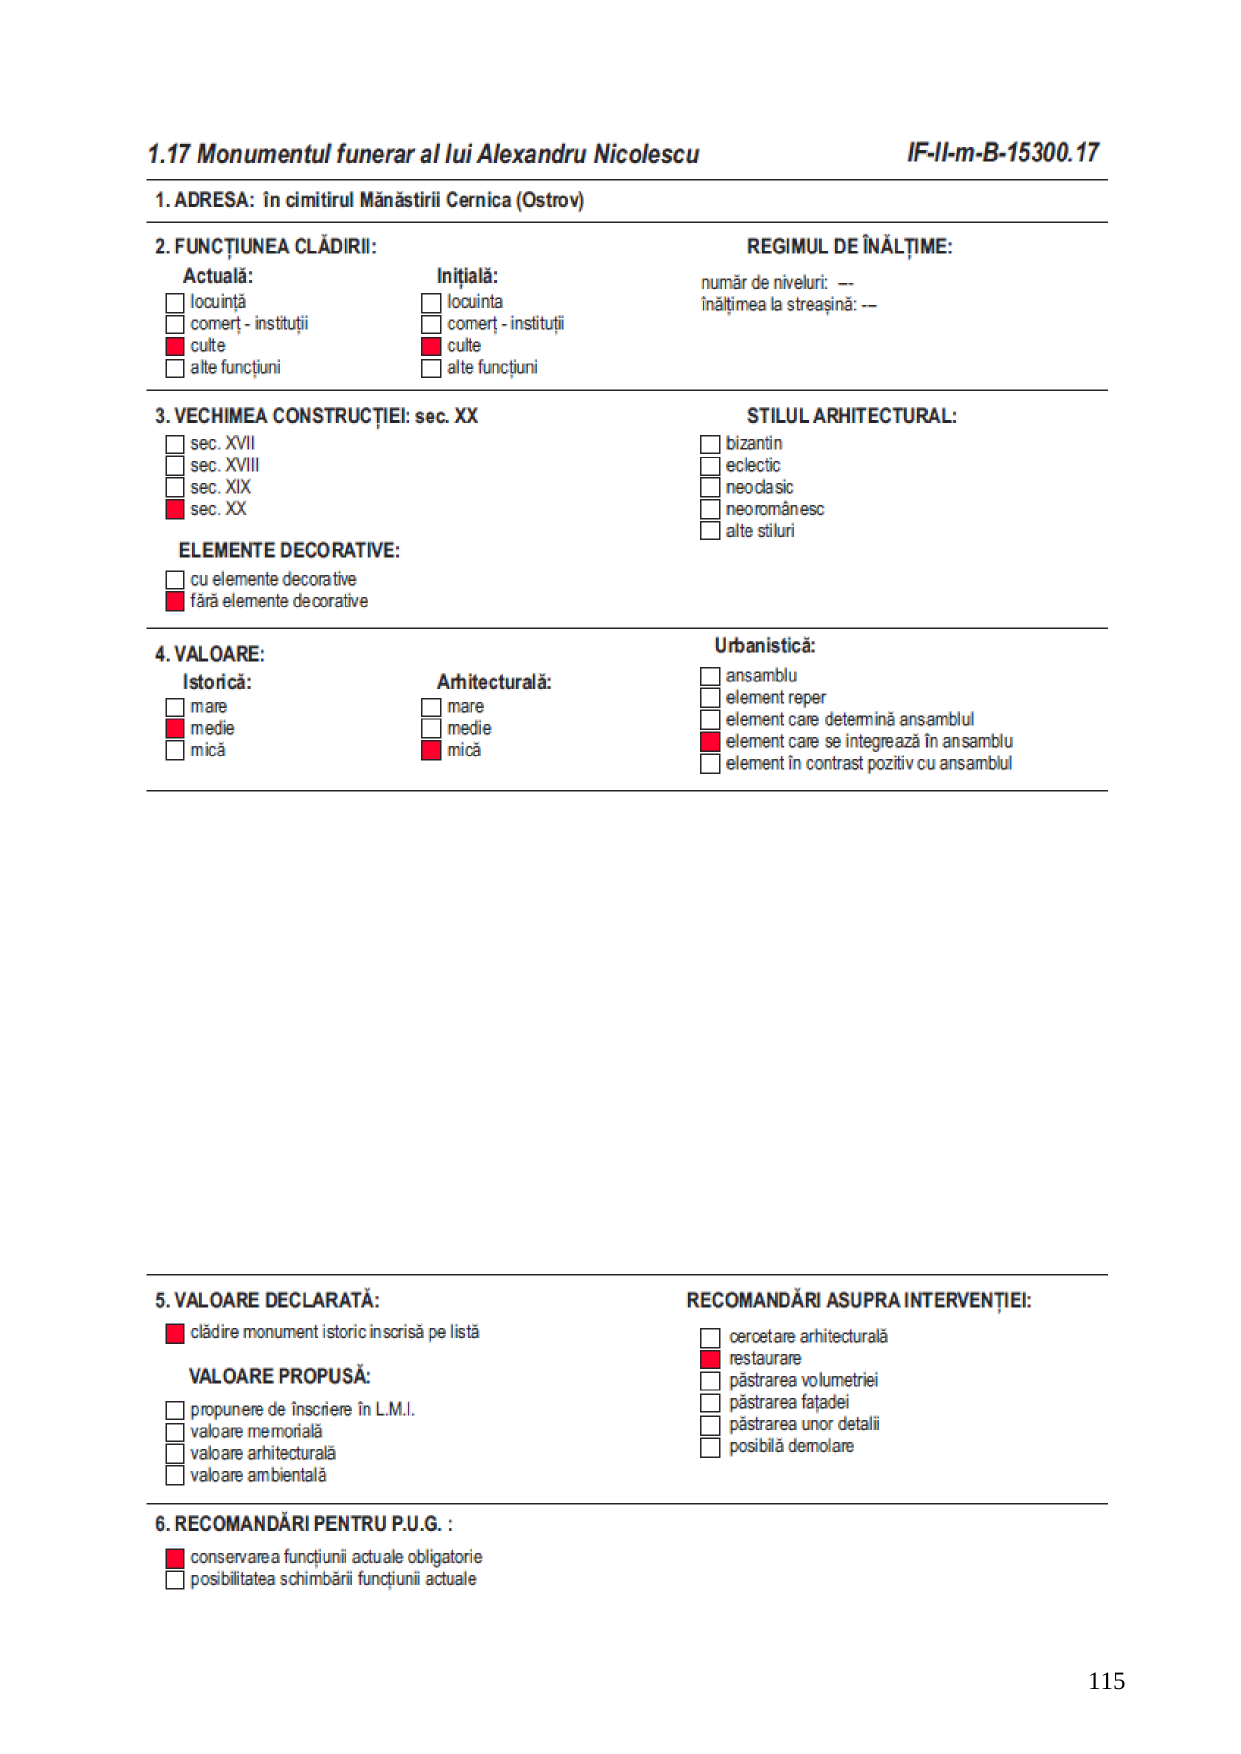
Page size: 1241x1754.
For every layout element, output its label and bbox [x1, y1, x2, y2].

picture [132, 130, 1126, 1604]
